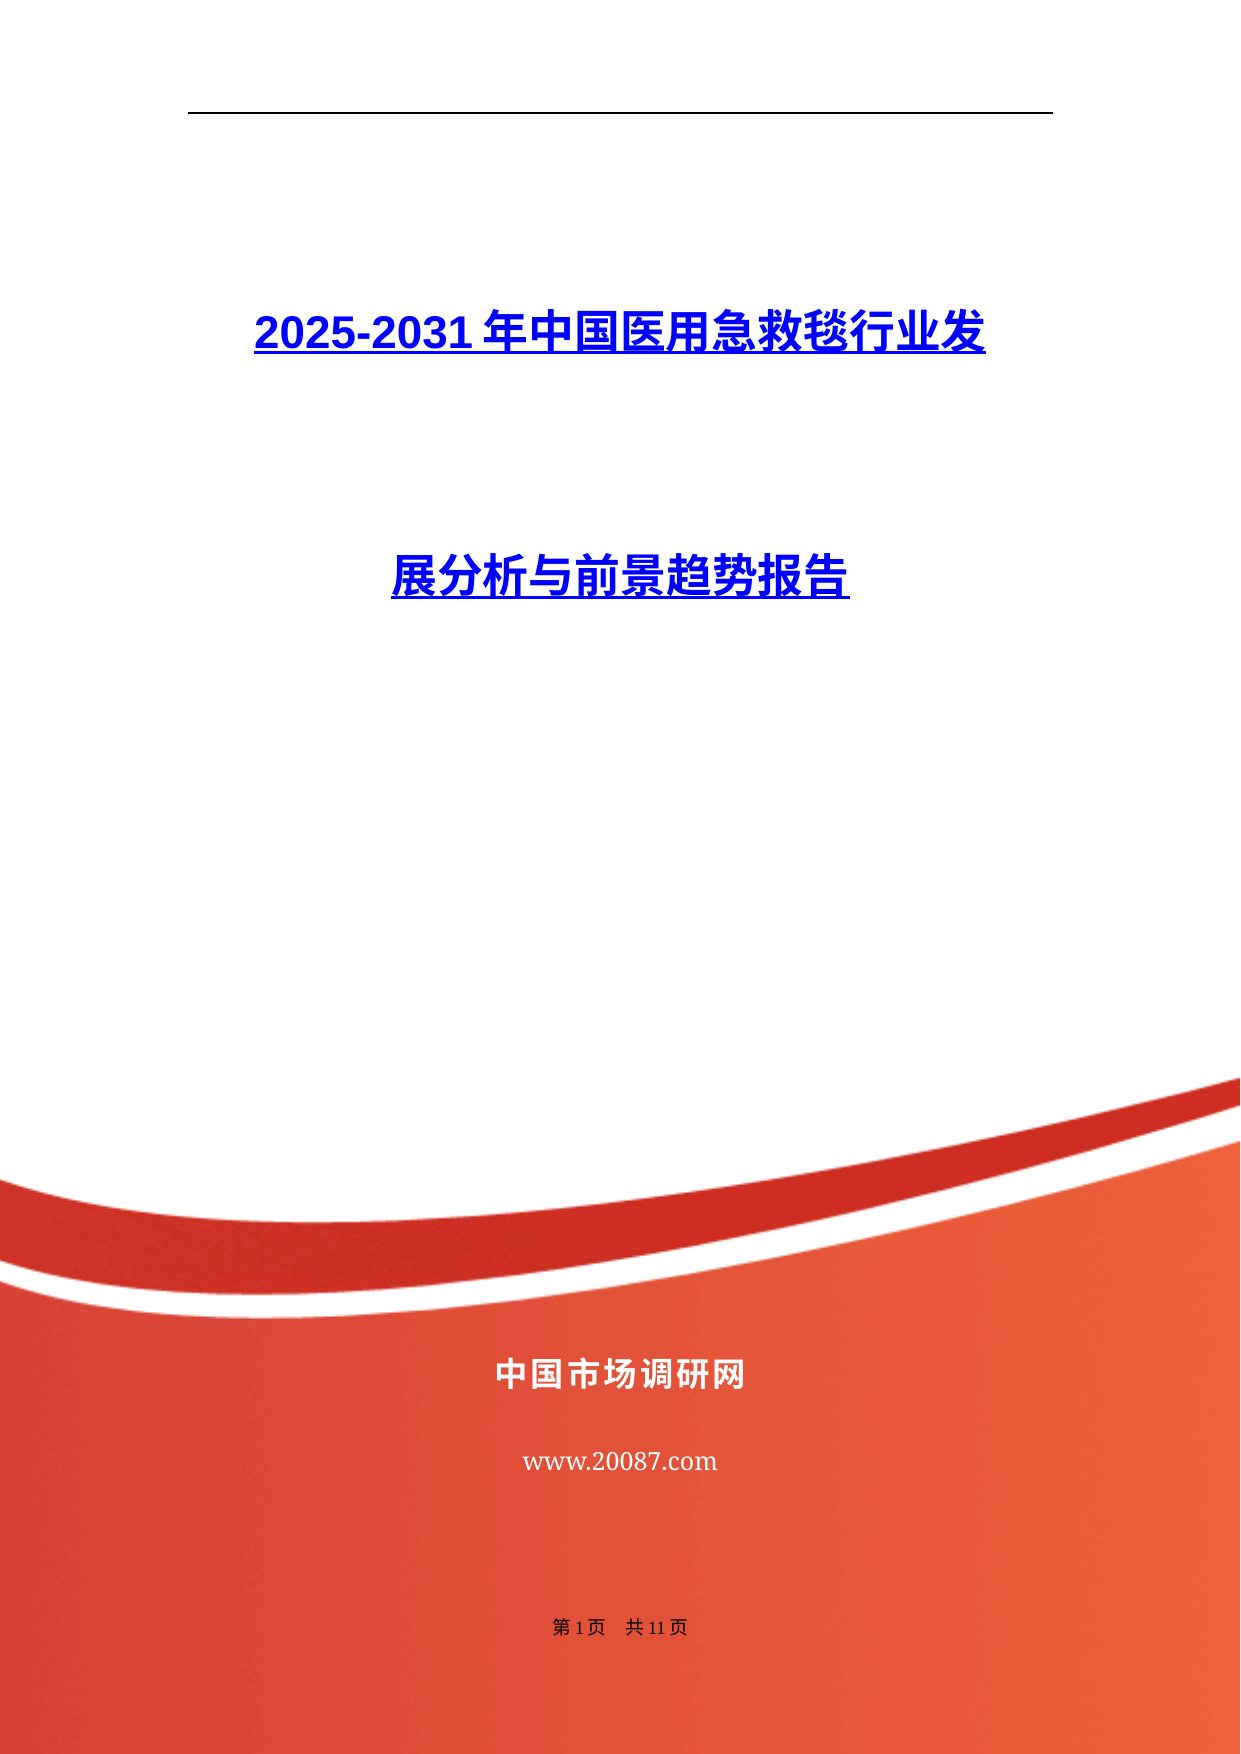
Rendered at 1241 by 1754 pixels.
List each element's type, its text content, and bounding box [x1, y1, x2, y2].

picture [0, 1006, 1241, 1754]
table_header 2025-2031年中国医用急救毯行业发展分析与前景趋势报告 [188, 207, 1053, 773]
text www.20087.com [187, 1428, 1053, 1493]
subtitle 中国市场调研网 [187, 1339, 1053, 1404]
